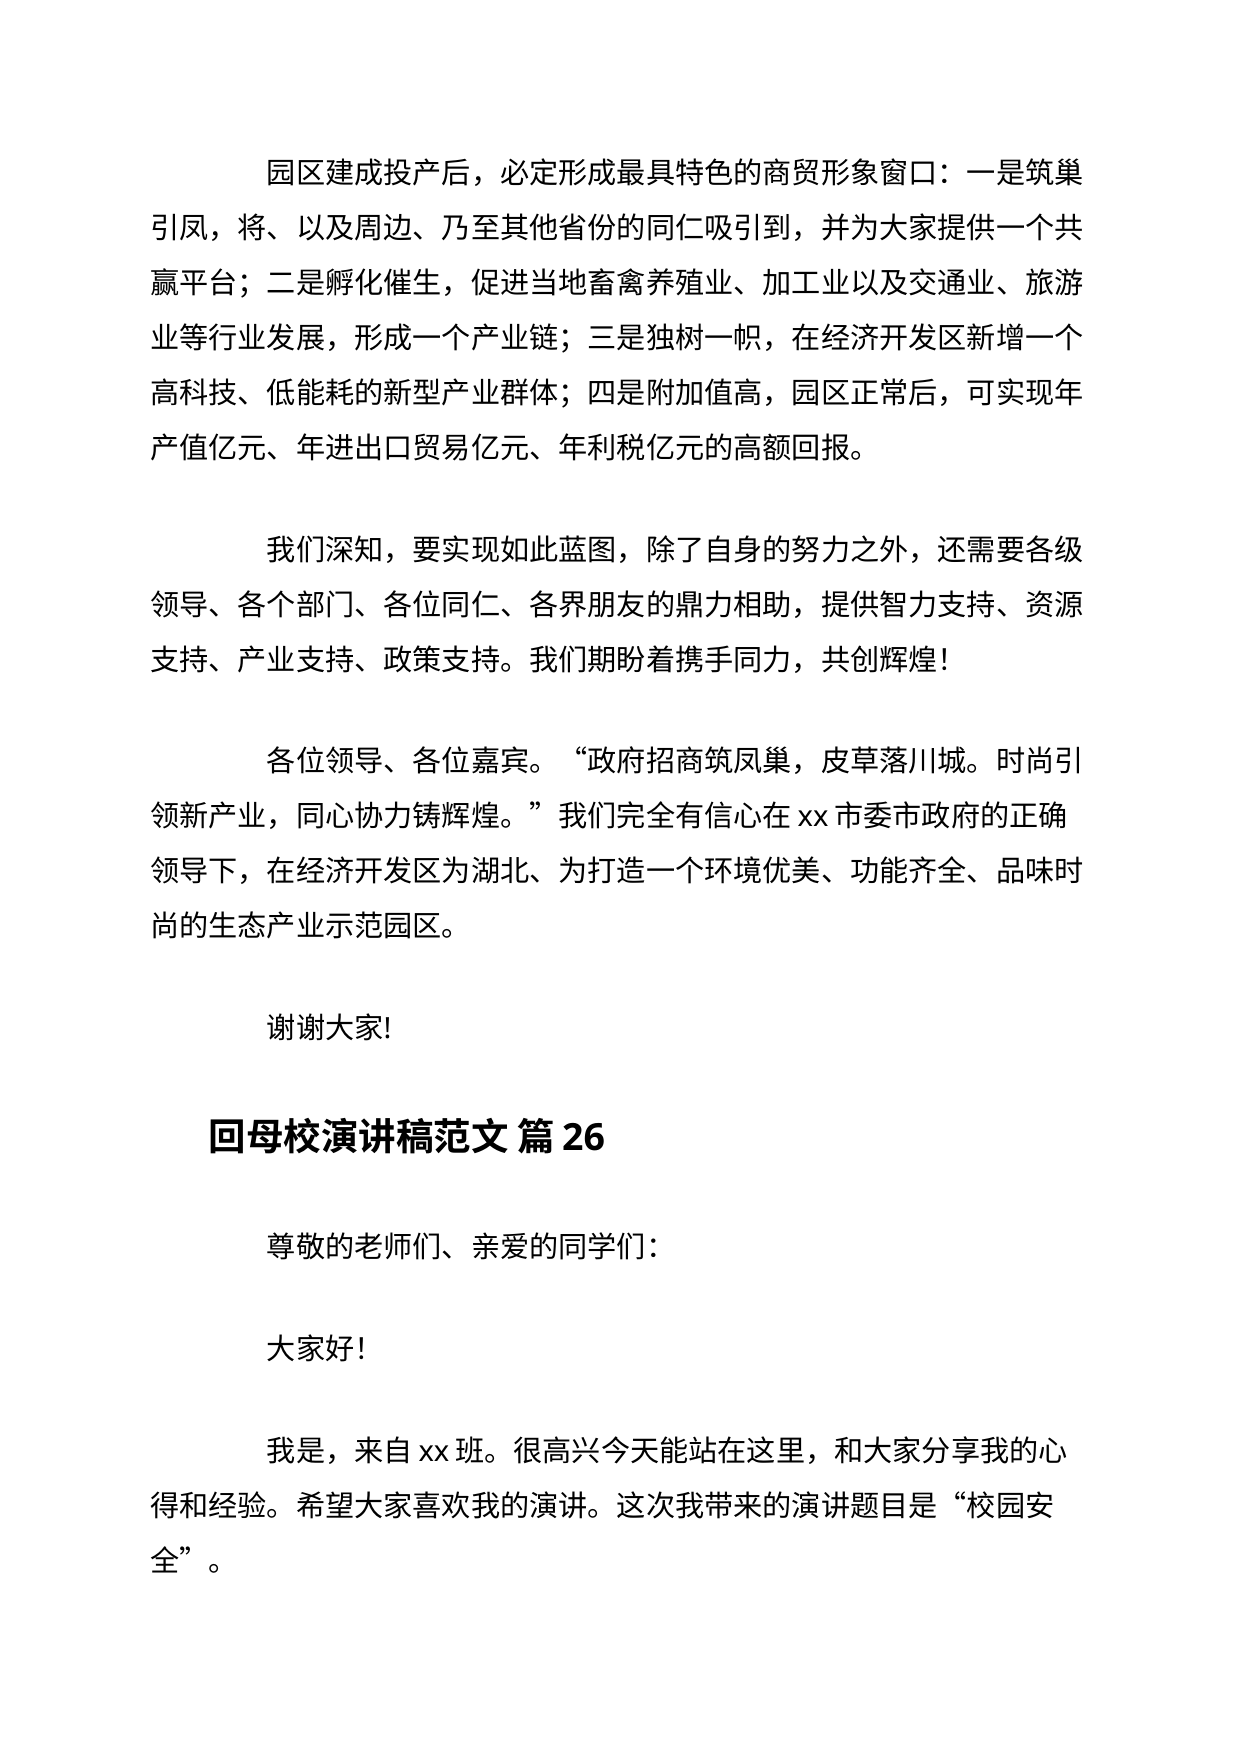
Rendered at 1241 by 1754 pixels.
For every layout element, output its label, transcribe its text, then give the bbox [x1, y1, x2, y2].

text 我是，来自xx班。很高兴今天能站在这里，和大家分享我的心得和经验。希望大家喜欢我的演讲。这次我带来的演讲题目是“校园安全”。 [150, 1427, 1090, 1580]
text 谢谢大家! [150, 1004, 1090, 1047]
text 园区建成投产后，必定形成最具特色的商贸形象窗口：一是筑巢引凤，将、以及周边、乃至其他省份的同仁吸引到，并为大家提供一个共赢平台；二是孵化催生，促进当地畜禽养殖业、加工业以及交通业、旅游业等行业发展，形成一个产业链；三是独树一帜，在经济开发区新增一个高科技、低能耗的新型产业群体；四是附加值高，园区正常后，可实现年产值亿元、年进出口贸易亿元、年利税亿元的高额回报。 [150, 150, 1090, 467]
text 尊敬的老师们、亲爱的同学们： [150, 1224, 1090, 1266]
text 回母校演讲稿范文 篇26 [150, 1106, 1090, 1161]
text 我们深知，要实现如此蓝图，除了自身的努力之外，还需要各级领导、各个部门、各位同仁、各界朋友的鼎力相助，提供智力支持、资源支持、产业支持、政策支持。我们期盼着携手同力，共创辉煌！ [150, 526, 1090, 678]
text 大家好！ [150, 1326, 1090, 1368]
text 各位领导、各位嘉宾。“政府招商筑凤巢，皮草落川城。时尚引领新产业，同心协力铸辉煌。”我们完全有信心在xx市委市政府的正确领导下，在经济开发区为湖北、为打造一个环境优美、功能齐全、品味时尚的生态产业示范园区。 [150, 738, 1090, 945]
